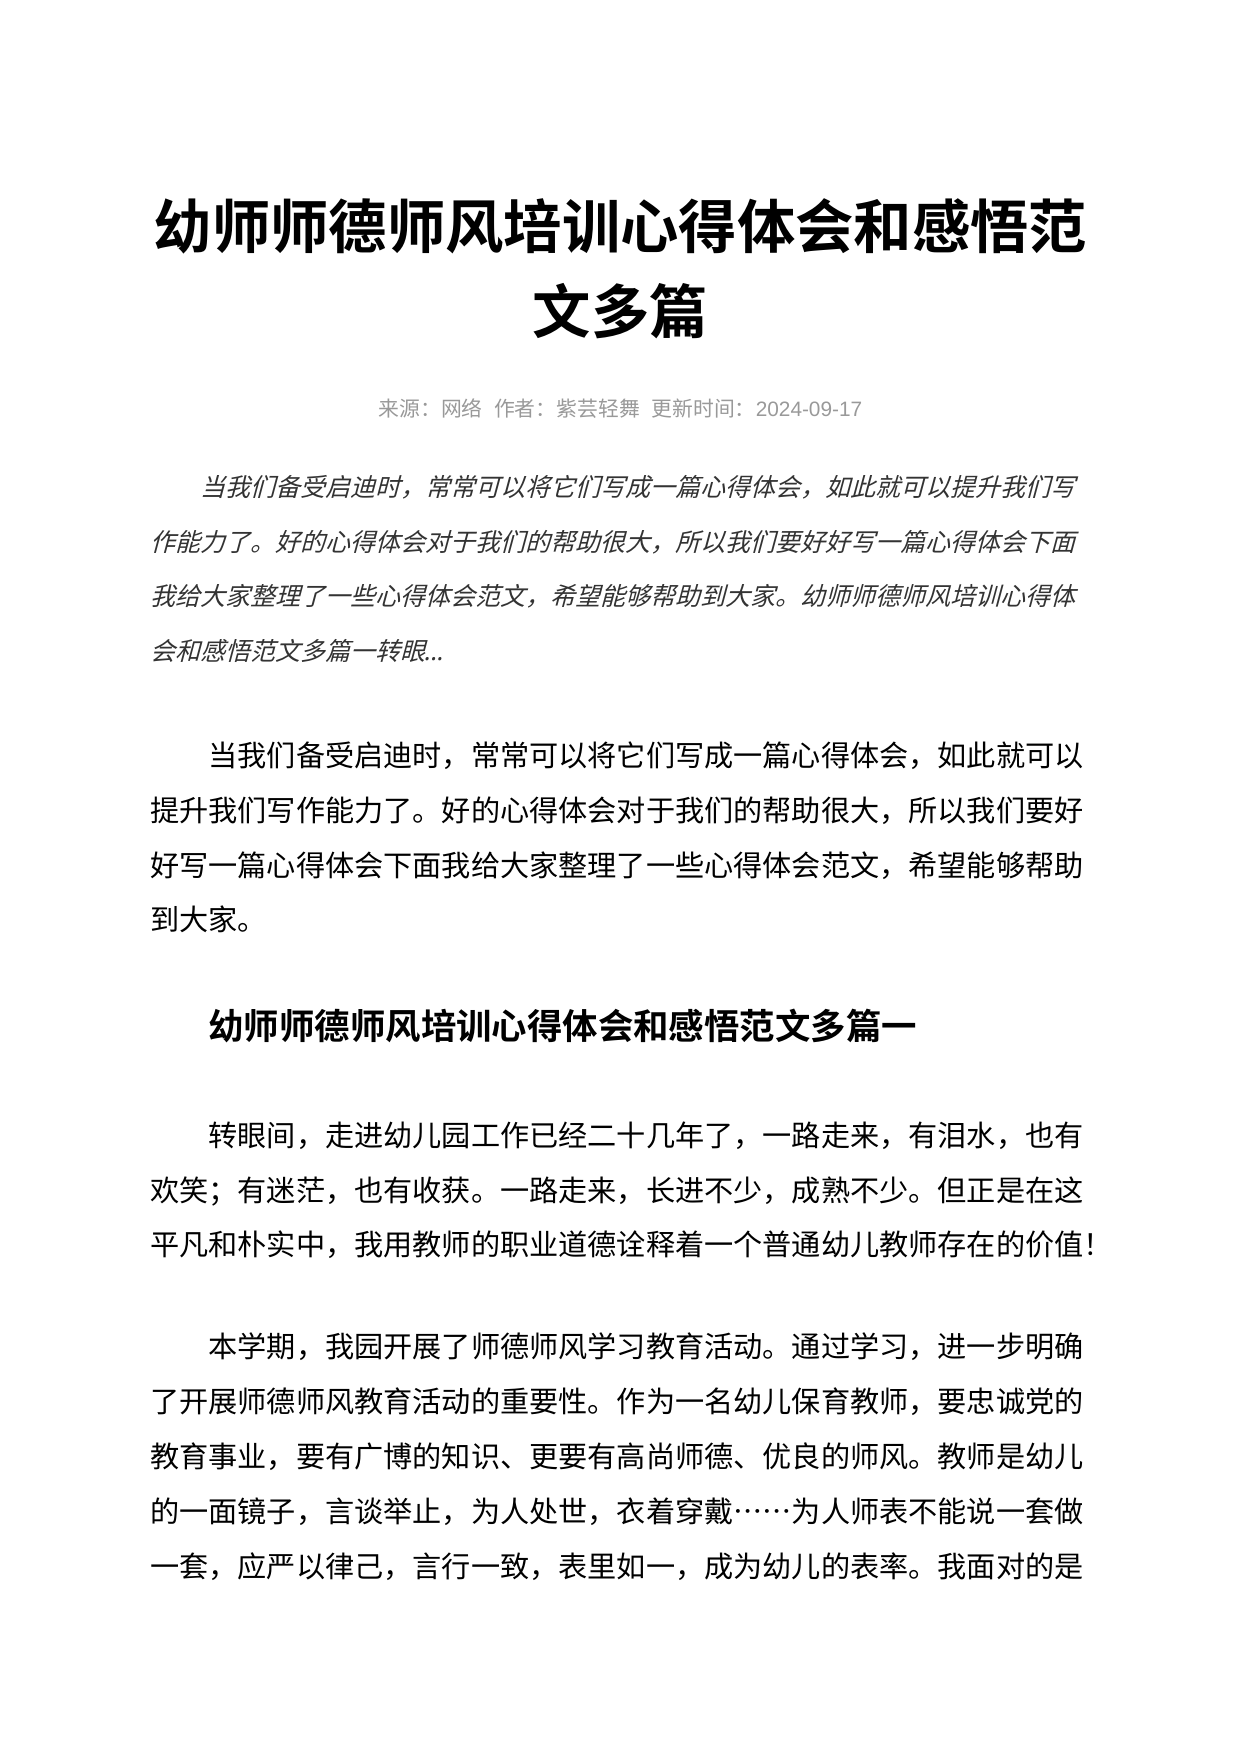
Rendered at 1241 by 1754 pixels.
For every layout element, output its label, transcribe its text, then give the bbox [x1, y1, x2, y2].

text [150, 1324, 1090, 1586]
text 当我们备受启迪时，常常可以将它们写成一篇心得体会，如此就可以提升我们写作能力了。好的心得体会对于我们的帮助很大，所以我们要好好写一篇心得体会下面我给大家整理了一些心得体会范文，希望能够帮助到大家。幼师师德师风培训心得体会和感悟范文多篇一转眼... [150, 468, 1090, 667]
text 转眼间，走进幼儿园工作已经二十几年了，一路走来，有泪水，也有欢笑；有迷茫，也有收获。一路走来，长进不少，成熟不少。但正是在这平凡和朴实中，我用教师的职业道德诠释着一个普通幼儿教师存在的价值！ [150, 1112, 1090, 1264]
text 幼师师德师风培训心得体会和感悟范文多篇一 [150, 999, 1090, 1050]
text 来源：网络 作者：紫芸轻舞 更新时间：2024-09-17 [150, 397, 1090, 421]
text 当我们备受启迪时，常常可以将它们写成一篇心得体会，如此就可以提升我们写作能力了。好的心得体会对于我们的帮助很大，所以我们要好好写一篇心得体会下面我给大家整理了一些心得体会范文，希望能够帮助到大家。 [150, 732, 1090, 939]
subtitle 幼师师德师风培训心得体会和感悟范文多篇 [150, 181, 1090, 350]
